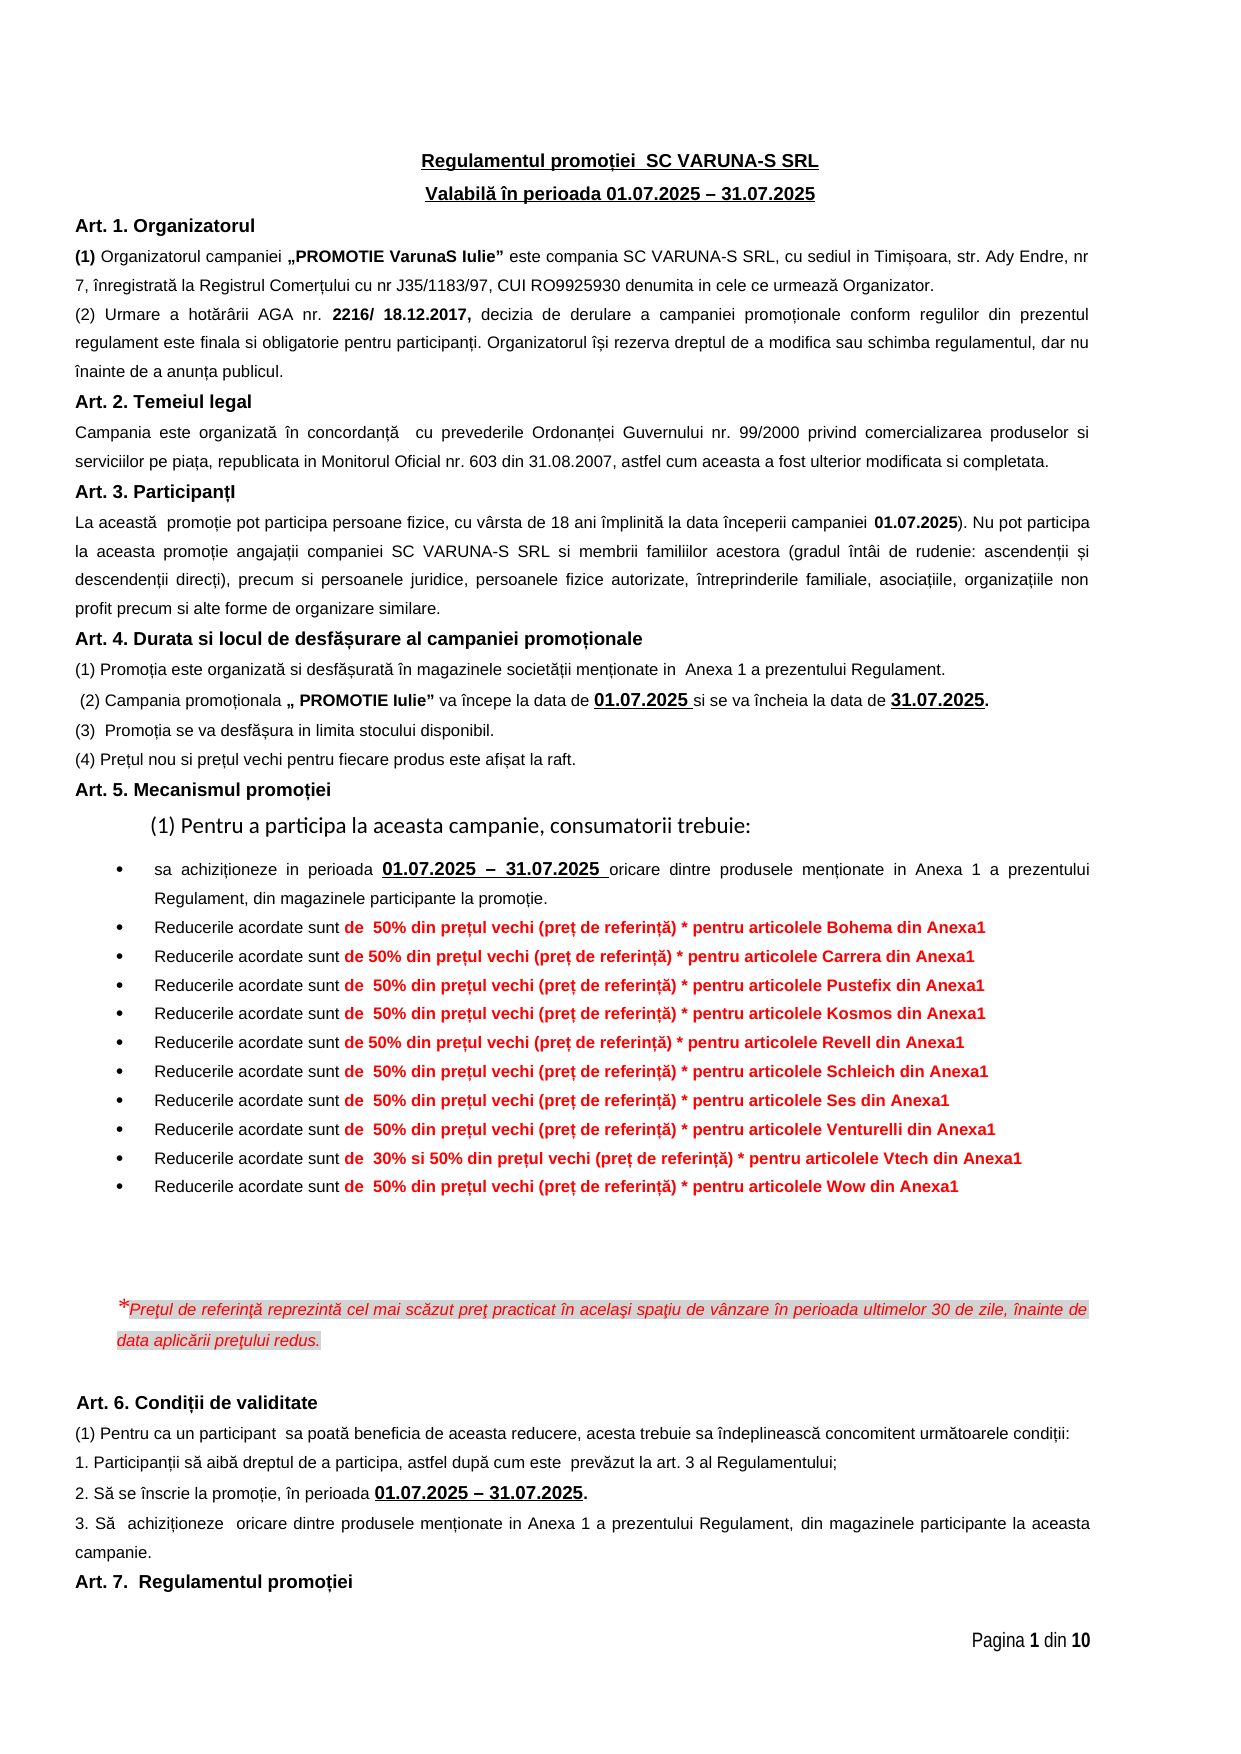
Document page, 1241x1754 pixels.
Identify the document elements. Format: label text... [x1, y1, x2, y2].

text *Preţul de referinţă reprezintă cel mai scăzut preţ practicat în acelaşi spaţiu de vânzare în perioada ultimelor 30 de zile, înainte de data aplicării preţului redus. [117, 1292, 1090, 1350]
text Campania este organizată în concordanță cu prevederile Ordonanței Guvernului nr. 99/2000 privind comercializarea produselor si serviciilor pe piața, republicata in Monitorul Oficial nr. 603 din 31.08.2007, astfel cum aceasta a fost ulterior modificata si completata. [75, 423, 1090, 471]
list Reducerile acordate sunt de 50% din prețul vechi (preț de referință) * pentru articolele Bohema din Anexa1 [117, 918, 1090, 937]
text 1. Participanții să aibă dreptul de a participa, astfel după cum este prevăzut la art. 3 al Regulamentului; [75, 1453, 1090, 1472]
list Reducerile acordate sunt de 50% din prețul vechi (preț de referință) * pentru articolele Schleich din Anexa1 [117, 1062, 1090, 1081]
text Art. 4. Durata si locul de desfășurare al campaniei promoționale [75, 628, 1090, 649]
text (2) Campania promoționala „ PROMOTIE Iulie” va începe la data de 01.07.2025 si se va încheia la data de 31.07.2025. [75, 689, 1090, 710]
list Reducerile acordate sunt de 50% din prețul vechi (preț de referință) * pentru articolele Ses din Anexa1 [117, 1091, 1090, 1110]
text 2. Să se înscrie la promoție, în perioada 01.07.2025 – 31.07.2025. [75, 1482, 1090, 1503]
text 3. Să achiziționeze oricare dintre produsele menționate in Anexa 1 a prezentului Regulament, din magazinele participante la aceasta campanie. [75, 1514, 1090, 1562]
text (1) Pentru ca un participant sa poată beneficia de aceasta reducere, acesta trebuie sa îndeplinească concomitent următoarele condiții: [75, 1424, 1090, 1443]
text (1) Promoția este organizată si desfășurată în magazinele societății menționate in Anexa 1 a prezentului Regulament. [75, 660, 1090, 679]
list Reducerile acordate sunt de 50% din prețul vechi (preț de referință) * pentru articolele Venturelli din Anexa1 [117, 1119, 1090, 1139]
text Art. 1. Organizatorul [75, 214, 1090, 236]
text (3) Promoția se va desfășura in limita stocului disponibil. [75, 721, 1090, 740]
text Art. 5. Mecanismul promoției [75, 778, 1090, 800]
text La această promoție pot participa persoane fizice, cu vârsta de 18 ani împlinită la data începerii campaniei 01.07.2025). Nu pot participa la aceasta promoție angajații companiei SC VARUNA-S SRL si membrii familiilor acestora (gradul întâi de rudenie: ascendenții și descendenții direcți), precum si persoanele juridice, persoanele fizice autorizate, întreprinderile familiale, asociațiile, organizațiile non profit precum si alte forme de organizare similare. [75, 513, 1090, 618]
text (4) Prețul nou si prețul vechi pentru fiecare produs este afișat la raft. [75, 750, 1090, 769]
text (1) Organizatorul campaniei „PROMOTIE VarunaS Iulie” este compania SC VARUNA-S SRL, cu sediul in Timișoara, str. Ady Endre, nr 7, înregistrată la Registrul Comerțului cu nr J35/1183/97, CUI RO9925930 denumita in cele ce urmează Organizator. [75, 247, 1090, 295]
text Art. 3. ParticipanțI [75, 480, 1090, 502]
text Art. 7. Regulamentul promoției [75, 1571, 1090, 1593]
text (2) Urmare a hotărârii AGA nr. 2216/ 18.12.2017, decizia de derulare a campaniei promoționale conform regulilor din prezentul regulament este finala si obligatorie pentru participanți. Organizatorul își rezerva dreptul de a modifica sau schimba regulamentul, dar nu înainte de a anunța publicul. [75, 304, 1090, 381]
text Regulamentul promoției SC VARUNA-S SRL [150, 150, 1090, 172]
text (1) Pentru a participa la aceasta campanie, consumatorii trebuie: [150, 811, 1090, 839]
list Reducerile acordate sunt de 30% si 50% din prețul vechi (preț de referință) * pentru articolele Vtech din Anexa1 [117, 1148, 1090, 1168]
list Reducerile acordate sunt de 50% din prețul vechi (preț de referință) * pentru articolele Pustefix din Anexa1 [117, 975, 1090, 994]
list sa achiziționeze in perioada 01.07.2025 – 31.07.2025 oricare dintre produsele menționate in Anexa 1 a prezentului Regulament, din magazinele participante la promoție. [117, 858, 1090, 908]
list Reducerile acordate sunt de 50% din prețul vechi (preț de referință) * pentru articolele Carrera din Anexa1 [117, 946, 1090, 966]
list Reducerile acordate sunt de 50% din prețul vechi (preț de referință) * pentru articolele Revell din Anexa1 [117, 1033, 1090, 1052]
text Art. 2. Temeiul legal [75, 391, 1090, 412]
list Reducerile acordate sunt de 50% din prețul vechi (preț de referință) * pentru articolele Wow din Anexa1 [117, 1177, 1090, 1197]
text Valabilă în perioada 01.07.2025 – 31.07.2025 [150, 182, 1090, 204]
text Art. 6. Condiții de validitate [76, 1392, 1090, 1413]
list Reducerile acordate sunt de 50% din prețul vechi (preț de referință) * pentru articolele Kosmos din Anexa1 [117, 1004, 1090, 1023]
